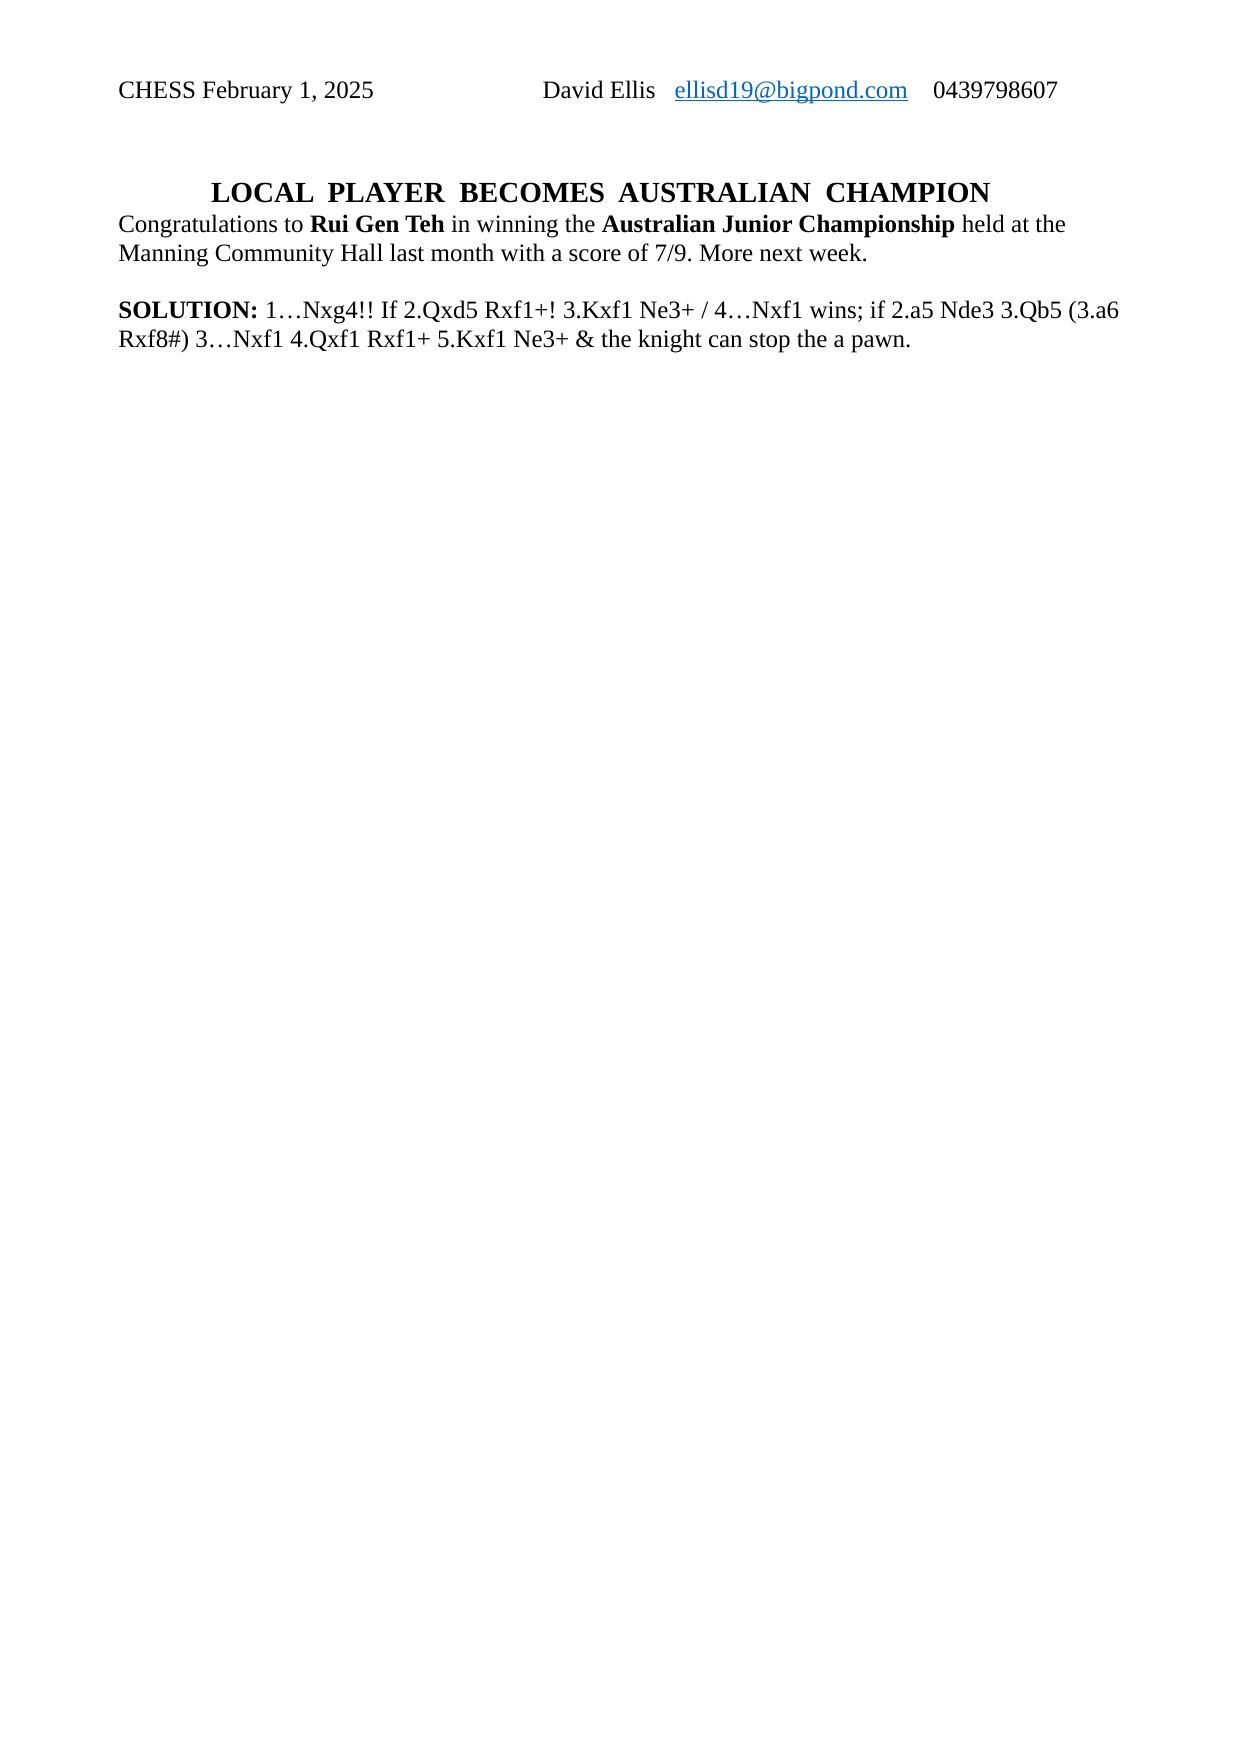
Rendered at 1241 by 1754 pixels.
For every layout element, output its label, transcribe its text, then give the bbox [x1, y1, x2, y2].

text SOLUTION: 1…Nxg4!! If 2.Qxd5 Rxf1+! 3.Kxf1 Ne3+ / 4…Nxf1 wins; if 2.a5 Nde3 3.Qb5 (3.a6 [118, 295, 1122, 324]
text LOCAL PLAYER BECOMES AUSTRALIAN CHAMPION [118, 176, 1122, 209]
text Congratulations to Rui Gen Teh in winning the Australian Junior Championship held at the Manning Community Hall last month with a score of 7/9. More next week. [118, 209, 1122, 267]
text Rxf8#) 3…Nxf1 4.Qxf1 Rxf1+ 5.Kxf1 Ne3+ & the knight can stop the a pawn. [118, 324, 1122, 353]
